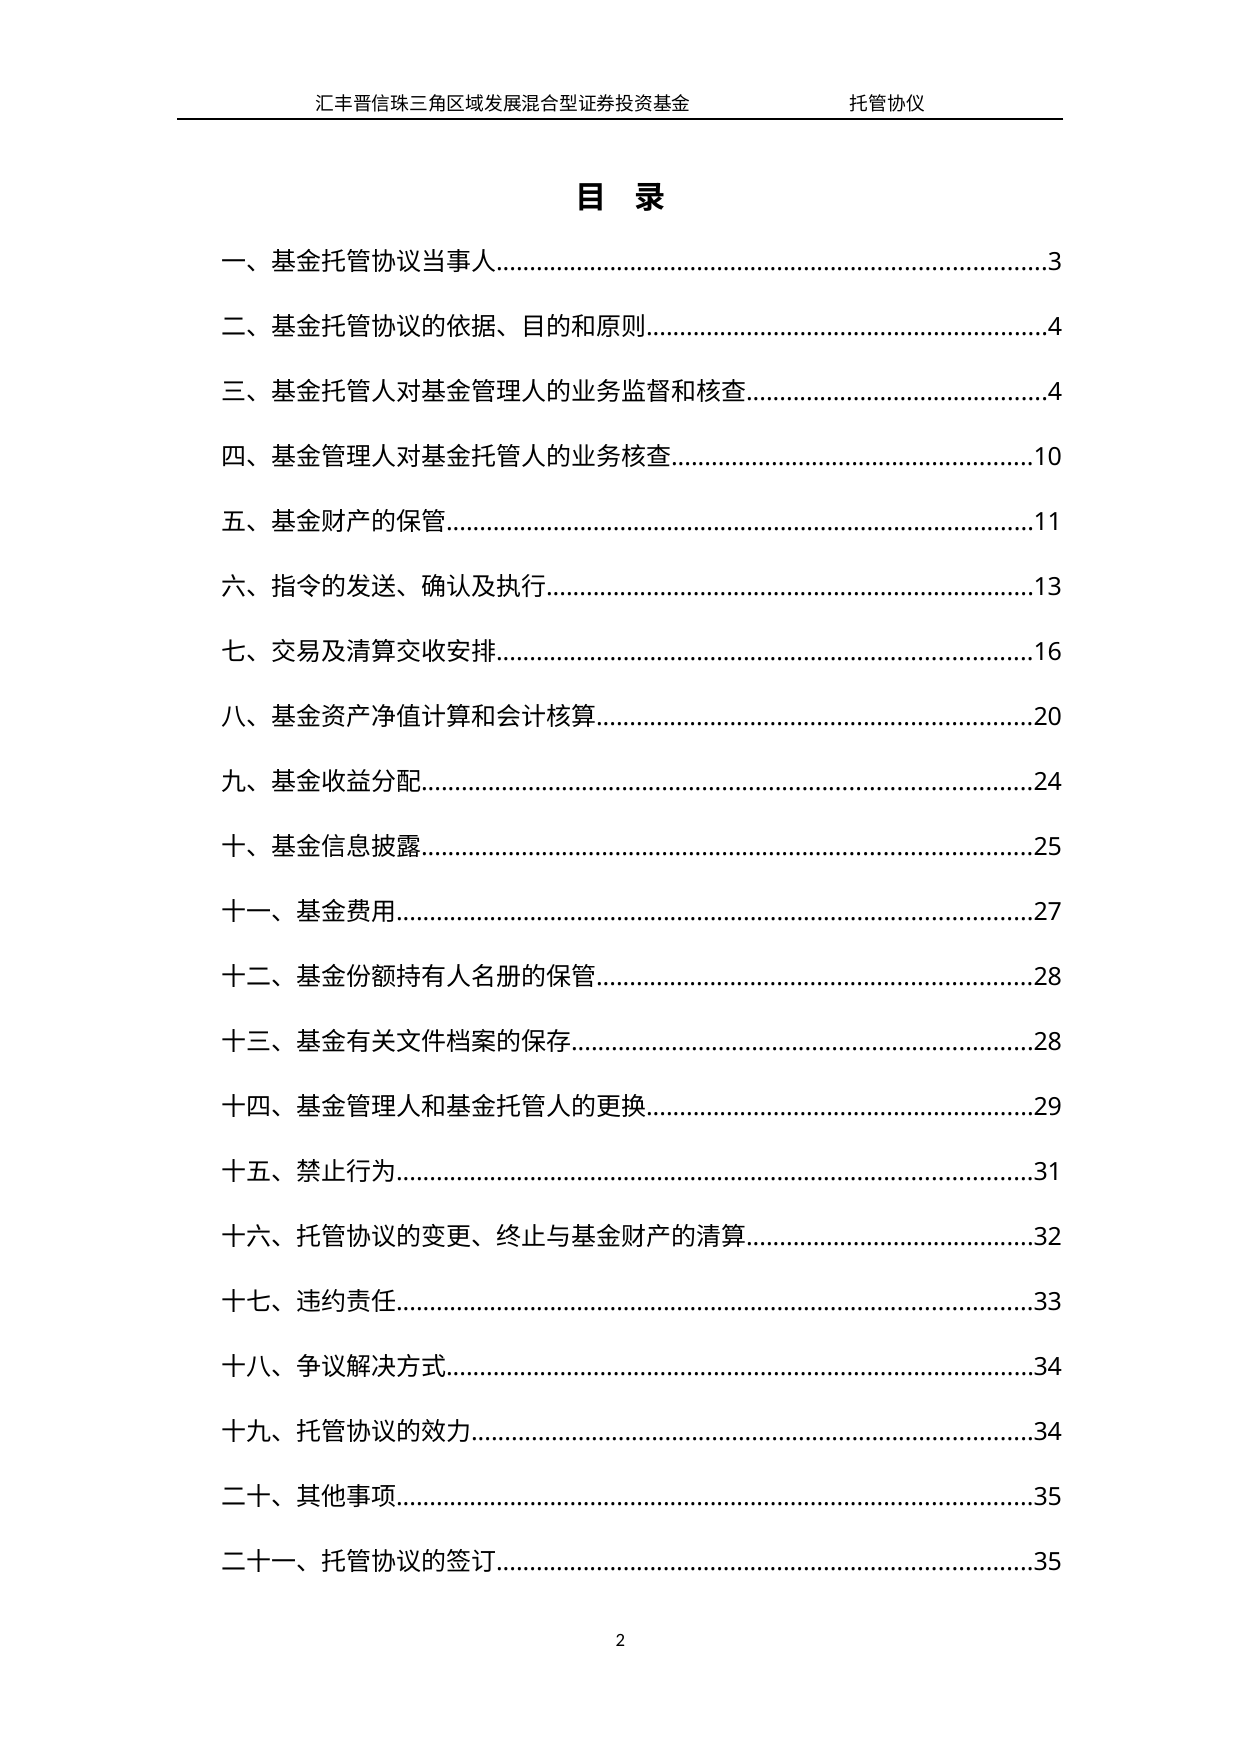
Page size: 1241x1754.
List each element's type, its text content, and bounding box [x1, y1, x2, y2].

text 八、基金资产净值计算和会计核算 20 [221, 682, 1063, 747]
text 二十、其他事项 35 [221, 1462, 1063, 1527]
text 十五、禁止行为 31 [221, 1137, 1063, 1202]
text 二、基金托管协议的依据、目的和原则 4 [221, 292, 1063, 357]
text 二十一、托管协议的签订 35 [221, 1527, 1063, 1592]
text 十二、基金份额持有人名册的保管 28 [221, 942, 1063, 1007]
text 目 录 [177, 162, 1063, 227]
text 四、基金管理人对基金托管人的业务核查 10 [221, 422, 1063, 487]
text 十七、违约责任 33 [221, 1267, 1063, 1332]
text 七、交易及清算交收安排 16 [221, 617, 1063, 682]
text 十四、基金管理人和基金托管人的更换 29 [221, 1072, 1063, 1137]
text 十九、托管协议的效力 34 [221, 1397, 1063, 1462]
text 十八、争议解决方式 34 [221, 1332, 1063, 1397]
text 十六、托管协议的变更、终止与基金财产的清算 32 [221, 1202, 1063, 1267]
text 十、基金信息披露 25 [221, 812, 1063, 877]
text 三、基金托管人对基金管理人的业务监督和核查 4 [221, 357, 1063, 422]
text 五、基金财产的保管 11 [221, 487, 1063, 552]
text 十一、基金费用 27 [221, 877, 1063, 942]
text 十三、基金有关文件档案的保存 28 [221, 1007, 1063, 1072]
text 一、基金托管协议当事人 3 [221, 227, 1063, 292]
text 六、指令的发送、确认及执行 13 [221, 552, 1063, 617]
text 九、基金收益分配 24 [221, 747, 1063, 812]
